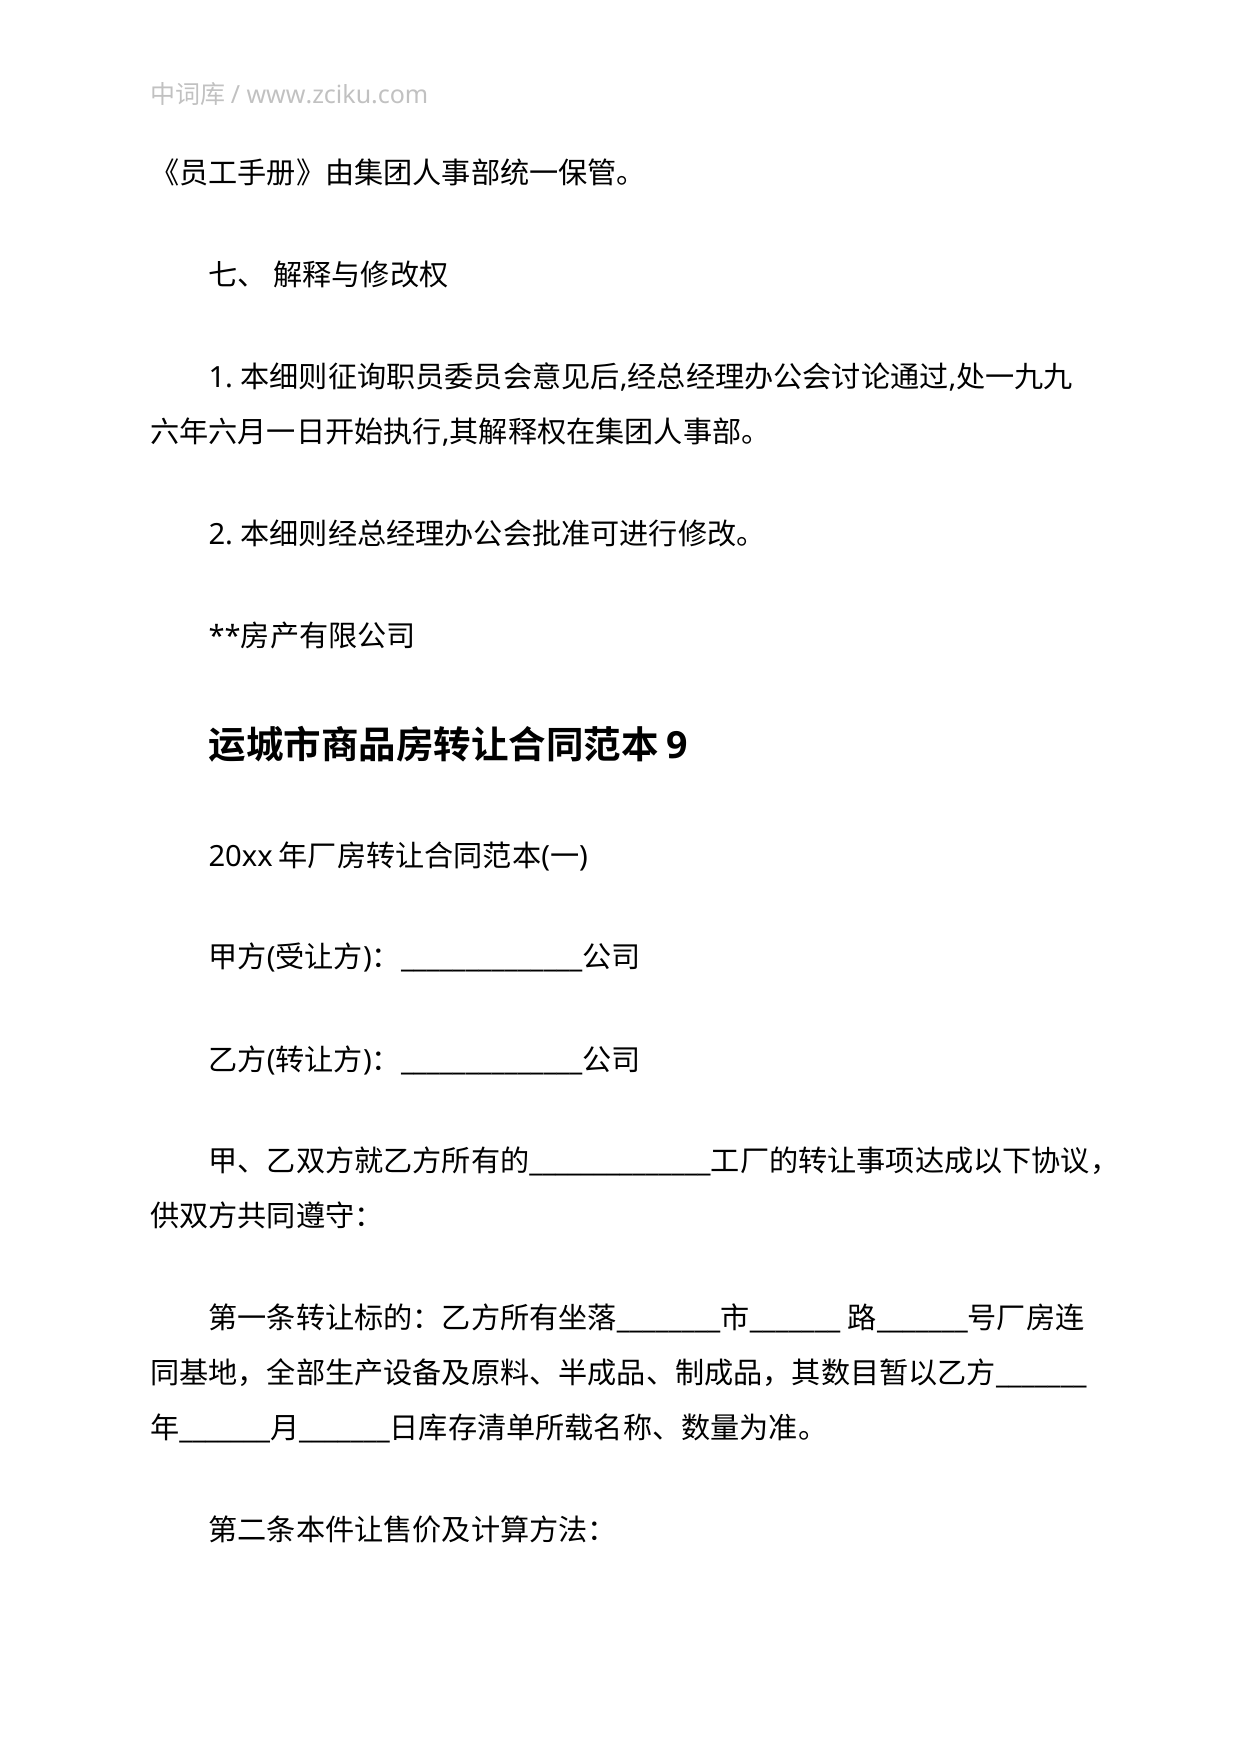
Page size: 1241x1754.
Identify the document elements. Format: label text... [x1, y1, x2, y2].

text 甲方(受让方)：______________公司 [150, 934, 1090, 976]
text 2. 本细则经总经理办公会批准可进行修改。 [150, 511, 1090, 553]
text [150, 150, 1090, 192]
text **房产有限公司 [150, 612, 1090, 655]
text 甲、乙双方就乙方所有的______________工厂的转让事项达成以下协议，供双方共同遵守： [150, 1138, 1090, 1235]
text 第一条转让标的：乙方所有坐落________市_______ 路_______号厂房连同基地，全部生产设备及原料、半成品、制成品，其数目暂以乙方_______年_______月_______日库存清单所载名称、数量为准。 [150, 1295, 1090, 1447]
text 运城市商品房转让合同范本9 [150, 714, 1090, 769]
text 1. 本细则征询职员委员会意见后,经总经理办公会讨论通过,处一九九六年六月一日开始执行,其解释权在集团人事部。 [150, 353, 1090, 451]
text 七、 解释与修改权 [150, 252, 1090, 294]
text 20xx年厂房转让合同范本(一) [150, 832, 1090, 874]
text 乙方(转让方)：______________公司 [150, 1036, 1090, 1078]
text 第二条本件让售价及计算方法： [150, 1507, 1090, 1549]
